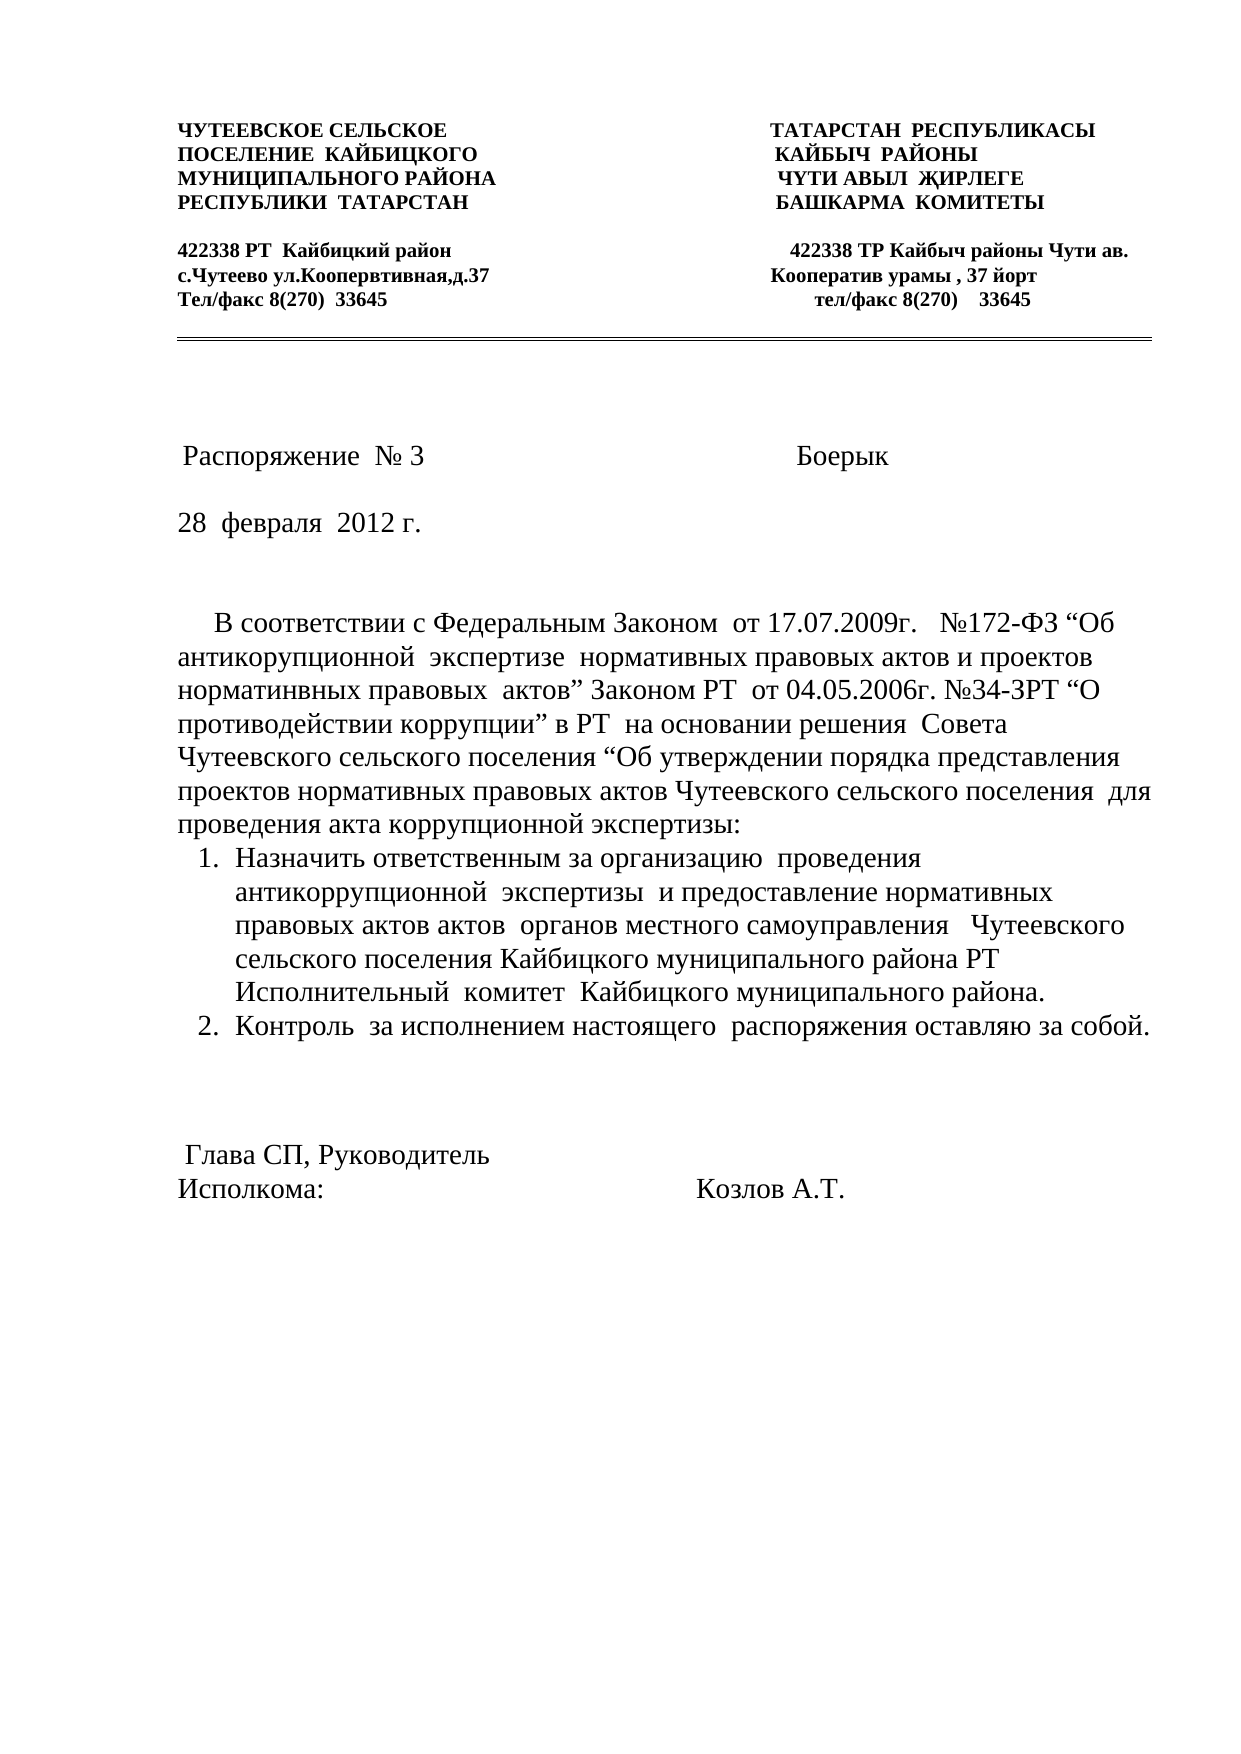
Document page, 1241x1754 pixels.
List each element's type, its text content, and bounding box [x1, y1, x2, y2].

list Назначить ответственным за организацию проведения антикоррупционной экспертизы и предоставление нормативных правовых актов актов органов местного самоуправления Чутеевского сельского поселения Кайбицкого муниципального района РТ Исполнительный комитет Кайбицкого муниципального района. [197, 840, 1152, 1008]
text Глава СП, Руководитель [177, 1137, 1152, 1171]
text МУНИЦИПАЛЬНОГО РАЙОНА ЧҮТИ АВЫЛ ҖИРЛЕГЕ [177, 166, 1152, 190]
text В соответствии с Федеральным Законом от 17.07.2009г. №172-ФЗ “Об антикорупционной экспертизе нормативных правовых актов и проектов норматинвных правовых актов” Законом РТ от 04.05.2006г. №34-ЗРТ “О противодействии коррупции” в РТ на основании решения Совета Чутеевского сельского поселения “Об утверждении порядка представления проектов нормативных правовых актов Чутеевского сельского поселения для проведения акта коррупционной экспертизы: [177, 605, 1152, 840]
text Исполкома: Козлов А.Т. [177, 1171, 1152, 1204]
text ЧУТЕЕВСКОЕ СЕЛЬСКОЕ ТАТАРСТАН РЕСПУБЛИКАСЫ [177, 118, 1152, 142]
text РЕСПУБЛИКИ ТАТАРСТАН БАШКАРМА КОМИТЕТЫ [177, 190, 1152, 214]
text 28 февраля 2012 г. [177, 505, 1152, 538]
text ПОСЕЛЕНИЕ КАЙБИЦКОГО КАЙБЫЧ РАЙОНЫ [177, 142, 1152, 166]
text с.Чутеево ул.Коопервтивная,д.37 Кооператив урамы , 37 йорт [177, 262, 1152, 287]
list Контроль за исполнением настоящего распоряжения оставляю за собой. [197, 1008, 1152, 1041]
text Распоряжение № 3 Боерык [177, 438, 1152, 471]
text 422338 РТ Кайбицкий район 422338 ТР Кайбыч районы Чути ав. [177, 238, 1152, 262]
text Тел/факс 8(270) 33645 тел/факс 8(270) 33645 [177, 287, 1152, 311]
